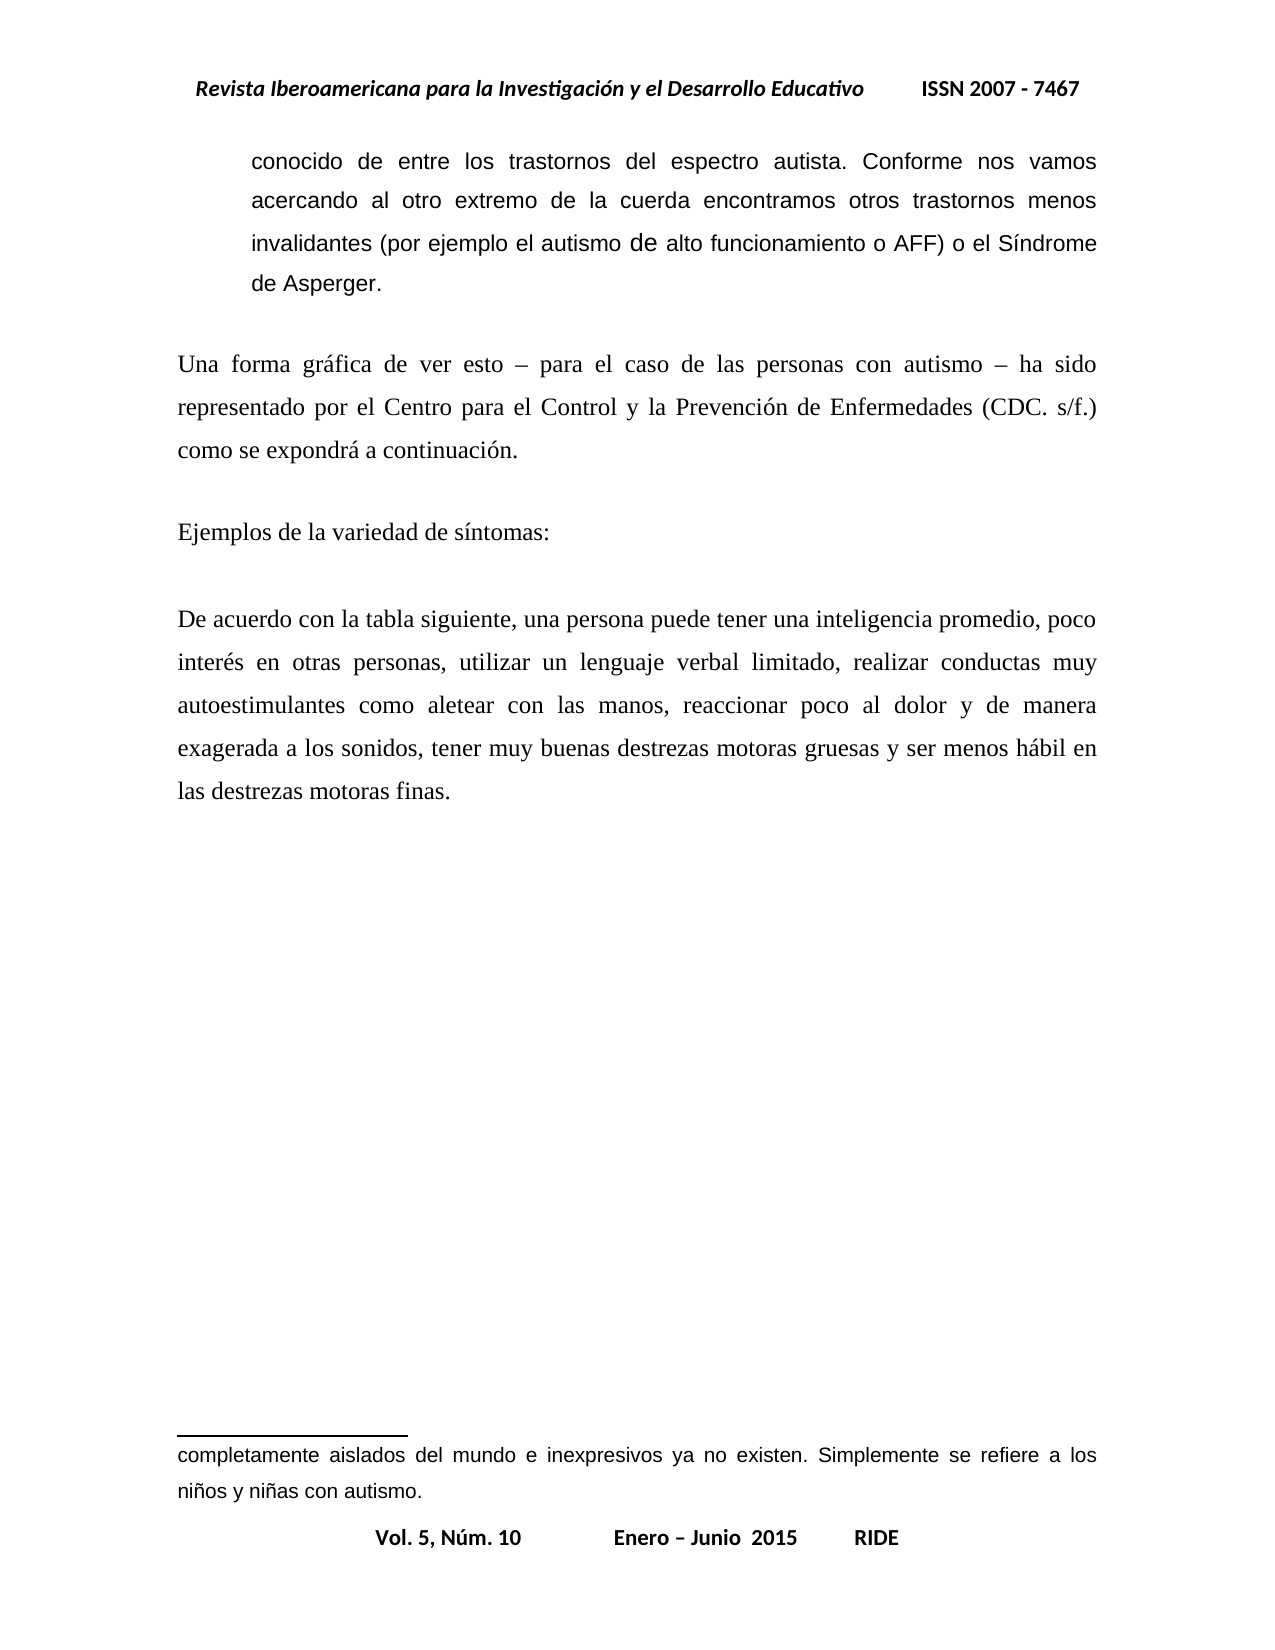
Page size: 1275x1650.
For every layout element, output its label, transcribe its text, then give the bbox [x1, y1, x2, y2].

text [251, 148, 1098, 296]
text De acuerdo con la tabla siguiente, una persona puede tener una inteligencia promedio, poco interés en otras personas, utilizar un lenguaje verbal limitado, realizar conductas muy autoestimulantes como aletear con las manos, reaccionar poco al dolor y de manera exagerada a los sonidos, tener muy buenas destrezas motoras gruesas y ser menos hábil en las destrezas motoras finas. [177, 604, 1098, 805]
text Una forma gráfica de ver esto – para el caso de las personas con autismo – ha sido representado por el Centro para el Control y la Prevención de Enfermedades (CDC. s/f.) como se expondrá a continuación. [177, 349, 1098, 464]
text Ejemplos de la variedad de síntomas: [177, 517, 1098, 546]
